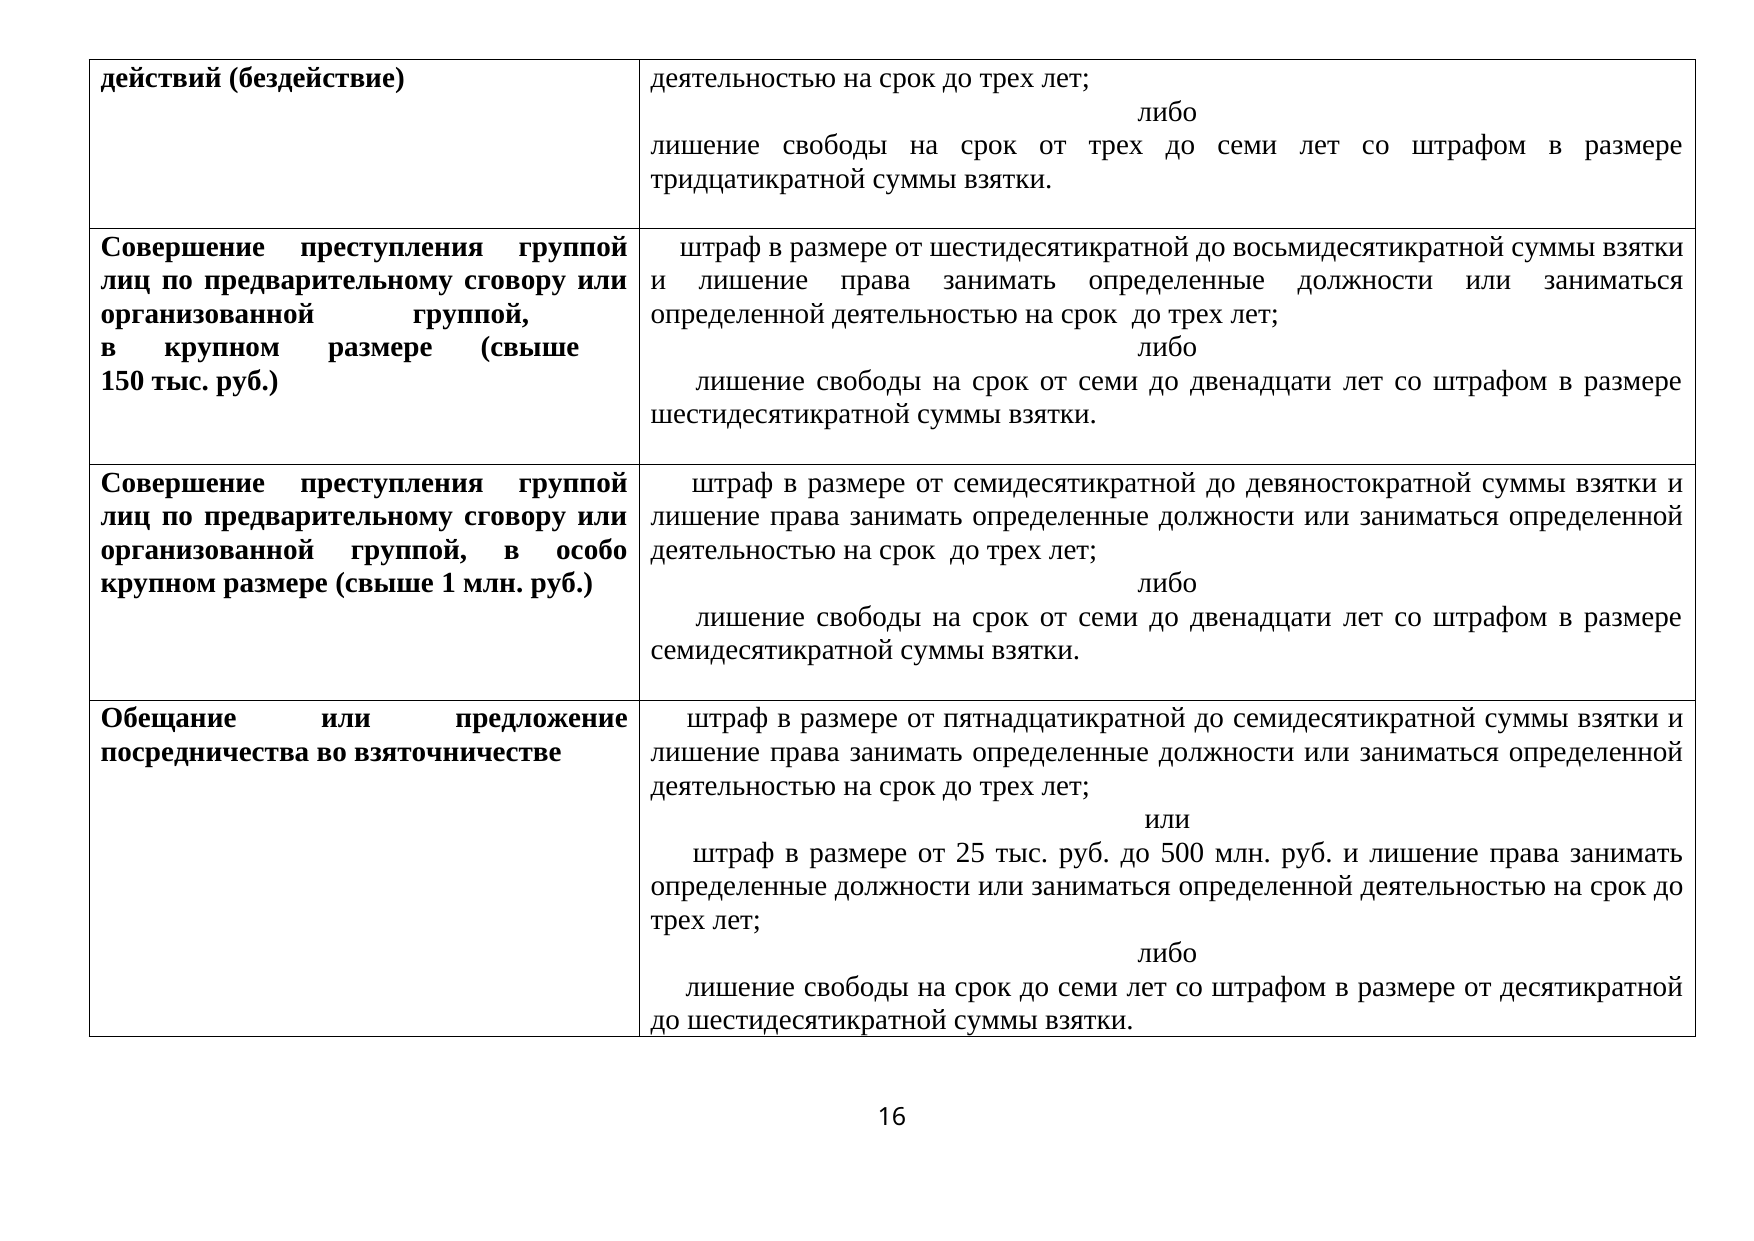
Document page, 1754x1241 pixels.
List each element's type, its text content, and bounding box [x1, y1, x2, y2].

table_cell Совершение преступления группой лиц по предварительному сговору или организованной группой, в особо крупном размере (свыше 1 млн. руб.) [90, 465, 639, 699]
table_cell Обещание или предложение посредничества во взяточничестве [90, 701, 639, 1036]
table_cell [640, 60, 1695, 228]
table_cell штраф в размере от семидесятикратной до девяностократной суммы взятки и лишение права занимать определенные должности или заниматься определенной деятельностью на срок до трех лет; либо лишение свободы на срок от семи до двенадцати лет со штрафом в размере семидесятикратной суммы взятки. [640, 465, 1695, 699]
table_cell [90, 60, 639, 228]
table_cell штраф в размере от пятнадцатикратной до семидесятикратной суммы взятки и лишение права занимать определенные должности или заниматься определенной деятельностью на срок до трех лет; или штраф в размере от 25 тыс. руб. до 500 млн. руб. и лишение права занимать определенные должности или заниматься определенной деятельностью на срок до трех лет; либо лишение свободы на срок до семи лет со штрафом в размере от десятикратной до шестидесятикратной суммы взятки. [640, 701, 1695, 1036]
table_cell Совершение преступления группой лиц по предварительному сговору или организованной группой, в крупном размере (свыше 150 тыс. руб.) [90, 229, 639, 464]
table_cell штраф в размере от шестидесятикратной до восьмидесятикратной суммы взятки и лишение права занимать определенные должности или заниматься определенной деятельностью на срок до трех лет; либо лишение свободы на срок от семи до двенадцати лет со штрафом в размере шестидесятикратной суммы взятки. [640, 229, 1695, 464]
